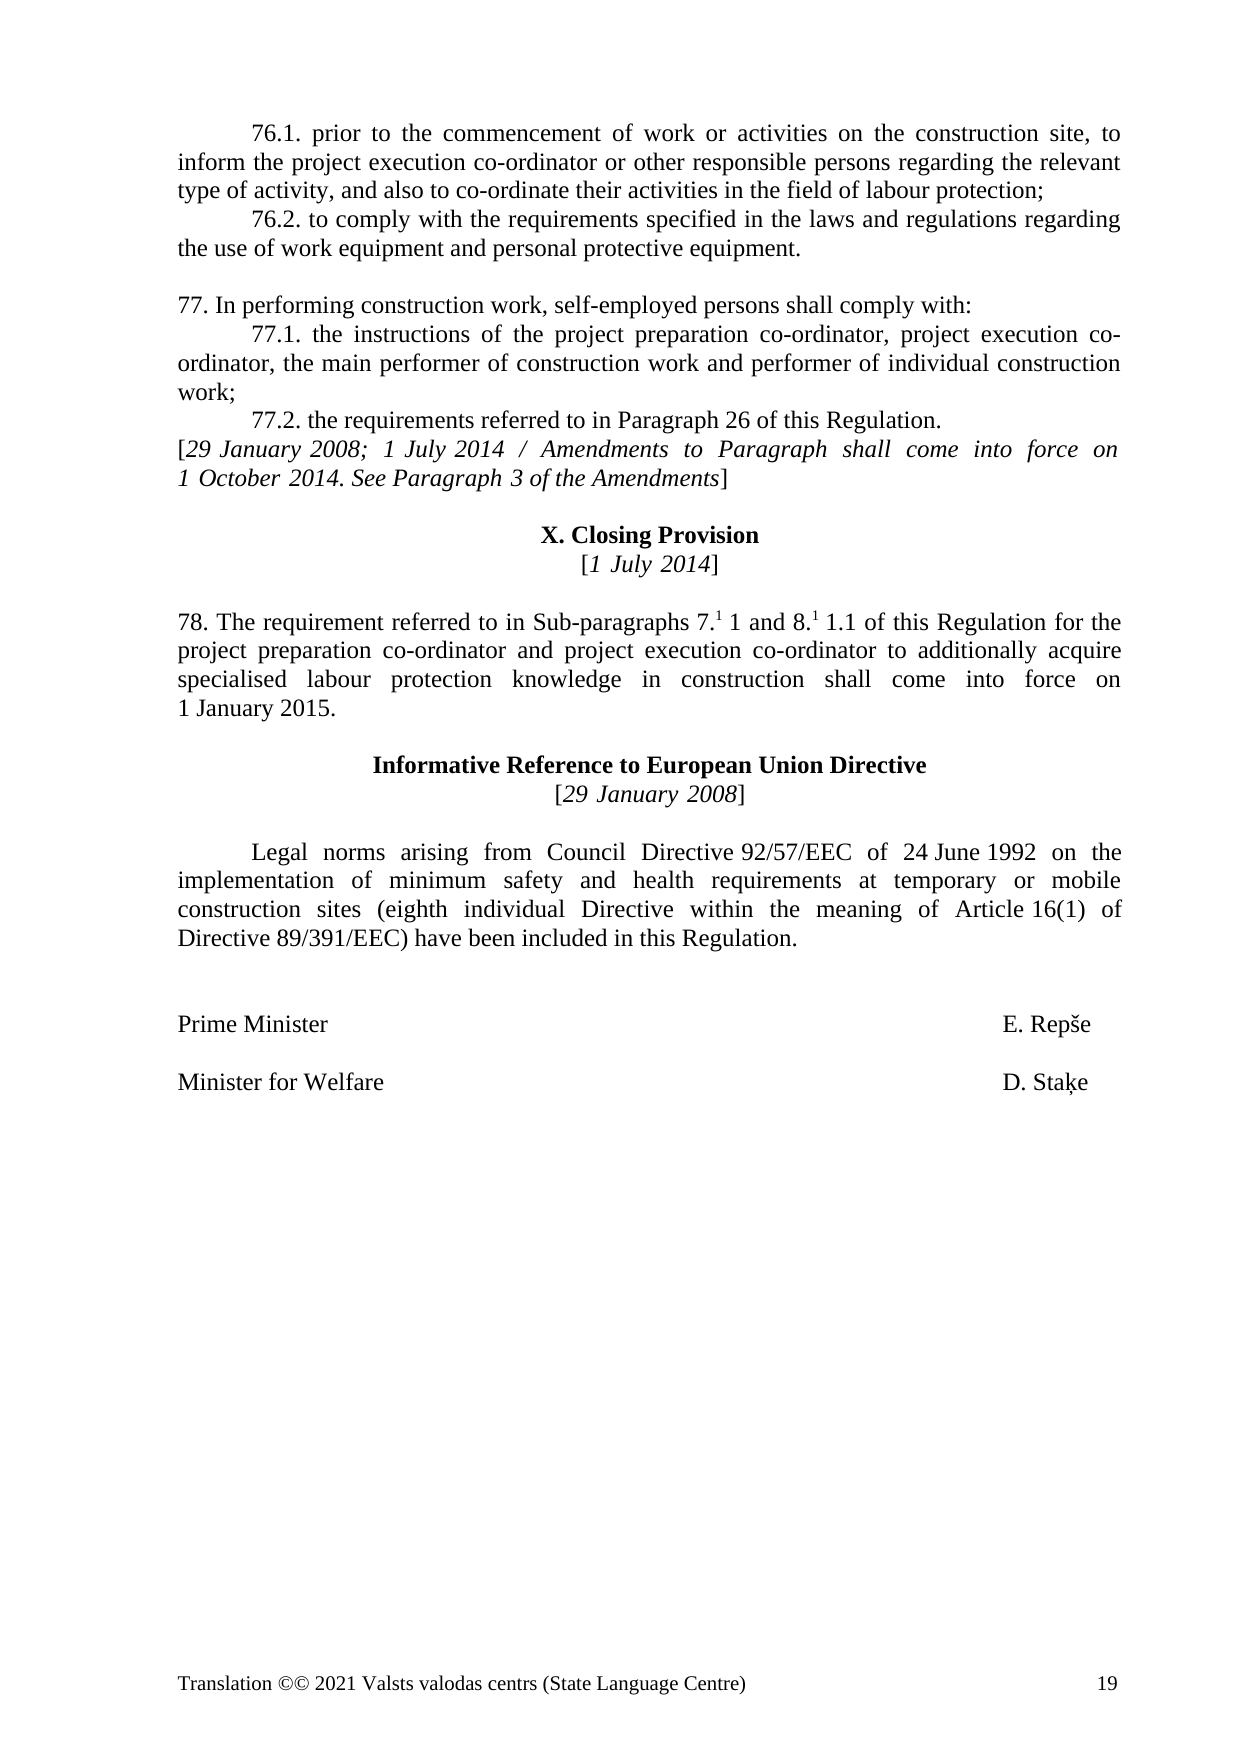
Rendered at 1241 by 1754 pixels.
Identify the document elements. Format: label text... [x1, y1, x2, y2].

text 77. In performing construction work, self-employed persons shall comply with: [177, 291, 1122, 319]
text Prime Minister E. Repše [177, 1009, 1122, 1038]
text 77.1. the instructions of the project preparation co-ordinator, project execution co-ordinator, the main performer of construction work and performer of individual construction work; [177, 319, 1122, 406]
text Minister for Welfare D. Staķe [177, 1067, 1122, 1096]
text X. Closing Provision [177, 521, 1122, 549]
text Legal norms arising from Council Directive 92/57/EEC of 24 June 1992 on the implementation of minimum safety and health requirements at temporary or mobile construction sites (eighth individual Directive within the meaning of Article 16(1) of Directive 89/391/EEC) have been included in this Regulation. [177, 837, 1122, 952]
text 76.2. to comply with the requirements specified in the laws and regulations regarding the use of work equipment and personal protective equipment. [177, 204, 1122, 262]
text [1 July 2014] [177, 549, 1122, 578]
text [29 January 2008] [177, 779, 1122, 808]
text [29 January 2008; 1 July 2014 / Amendments to Paragraph shall come into force on 1 October 2014. See Paragraph 3 of the Amendments] [177, 434, 1122, 492]
text 77.2. the requirements referred to in Paragraph 26 of this Regulation. [177, 406, 1122, 434]
text 76.1. prior to the commencement of work or activities on the construction site, to inform the project execution co-ordinator or other responsible persons regarding the relevant type of activity, and also to co-ordinate their activities in the field of labour protection; [177, 118, 1122, 204]
text Informative Reference to European Union Directive [177, 751, 1122, 779]
text 78. The requirement referred to in Sub-paragraphs 7.1 1 and 8.1 1.1 of this Regulation for the project preparation co-ordinator and project execution co-ordinator to additionally acquire specialised labour protection knowledge in construction shall come into force on 1 January 2015. [177, 607, 1122, 722]
